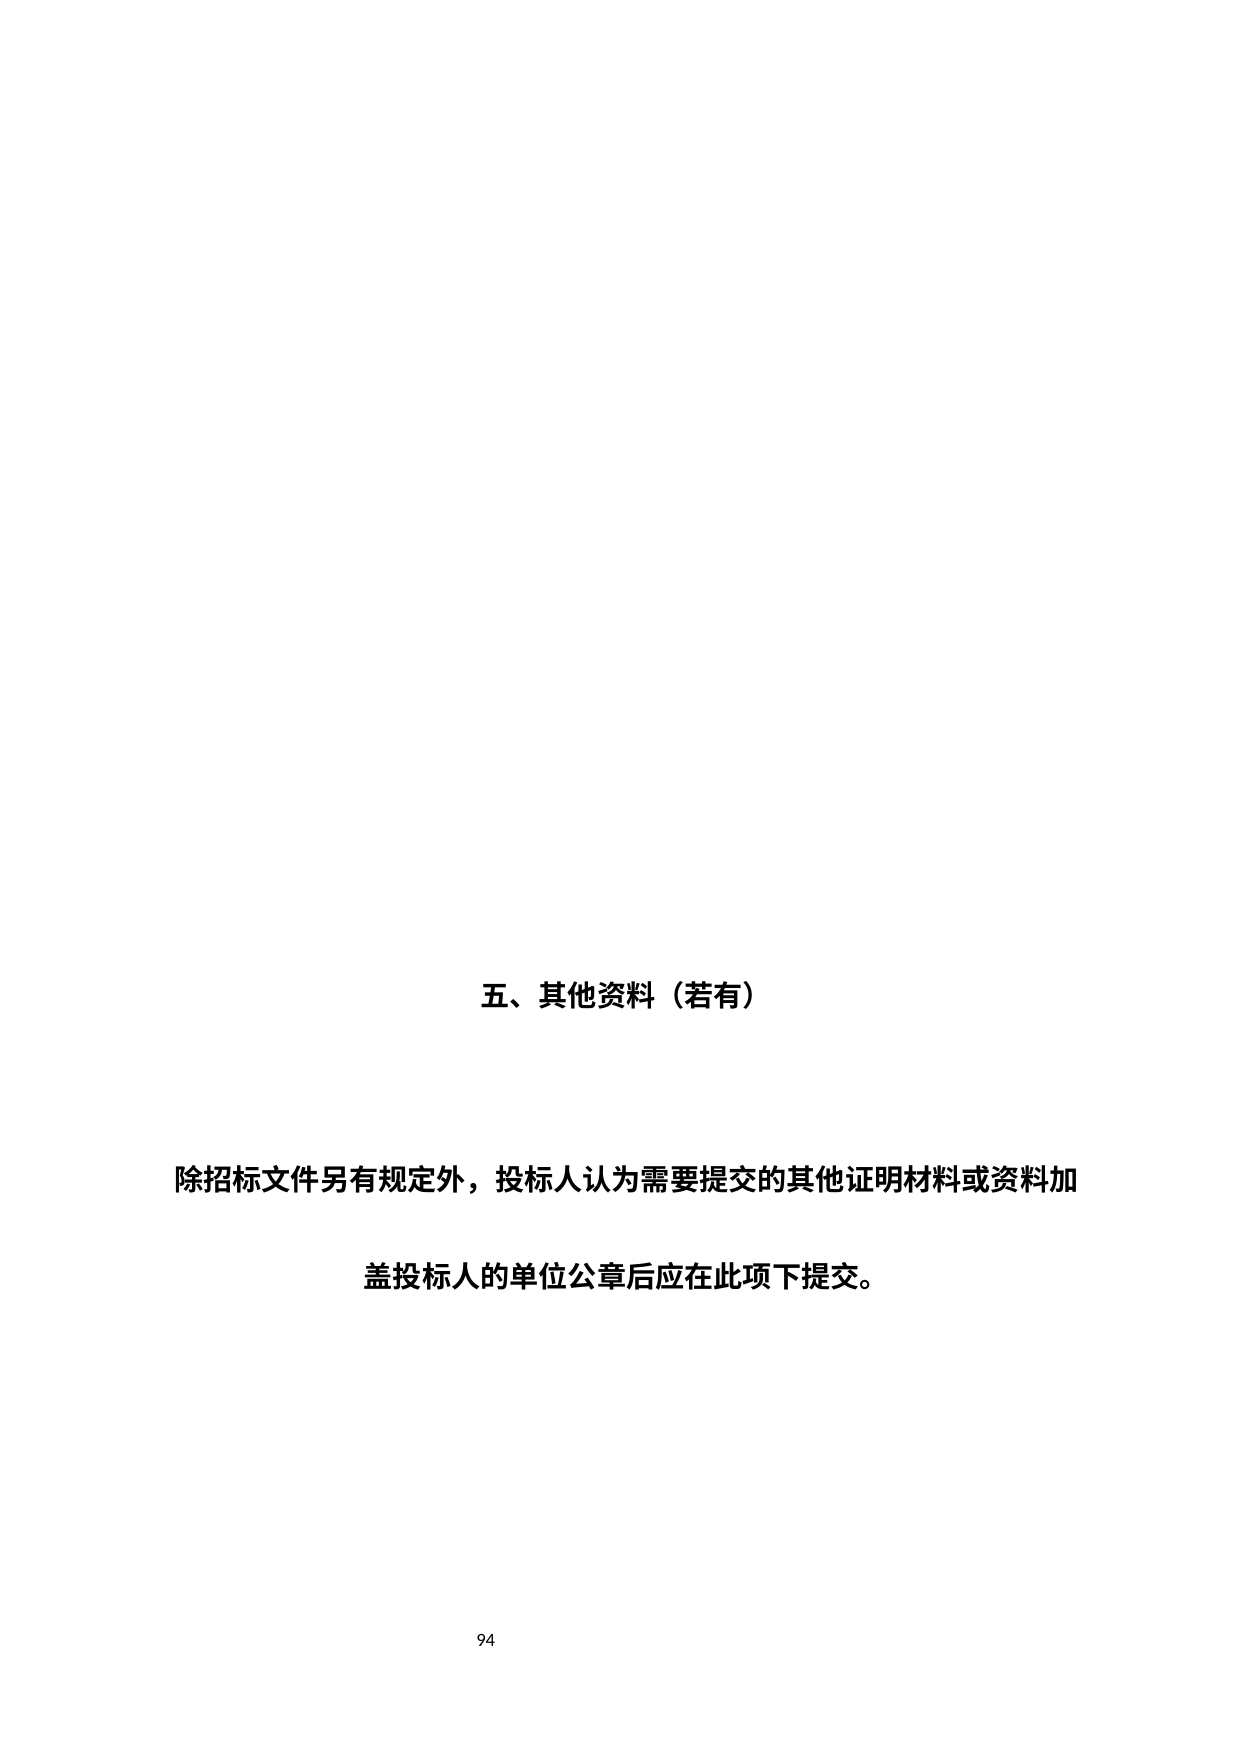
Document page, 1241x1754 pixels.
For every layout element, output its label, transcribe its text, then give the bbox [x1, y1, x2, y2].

text 除招标文件另有规定外，投标人认为需要提交的其他证明材料或资料加盖投标人的单位公章后应在此项下提交。 [165, 1145, 1087, 1308]
text 五、其他资料（若有） [165, 961, 1087, 1026]
